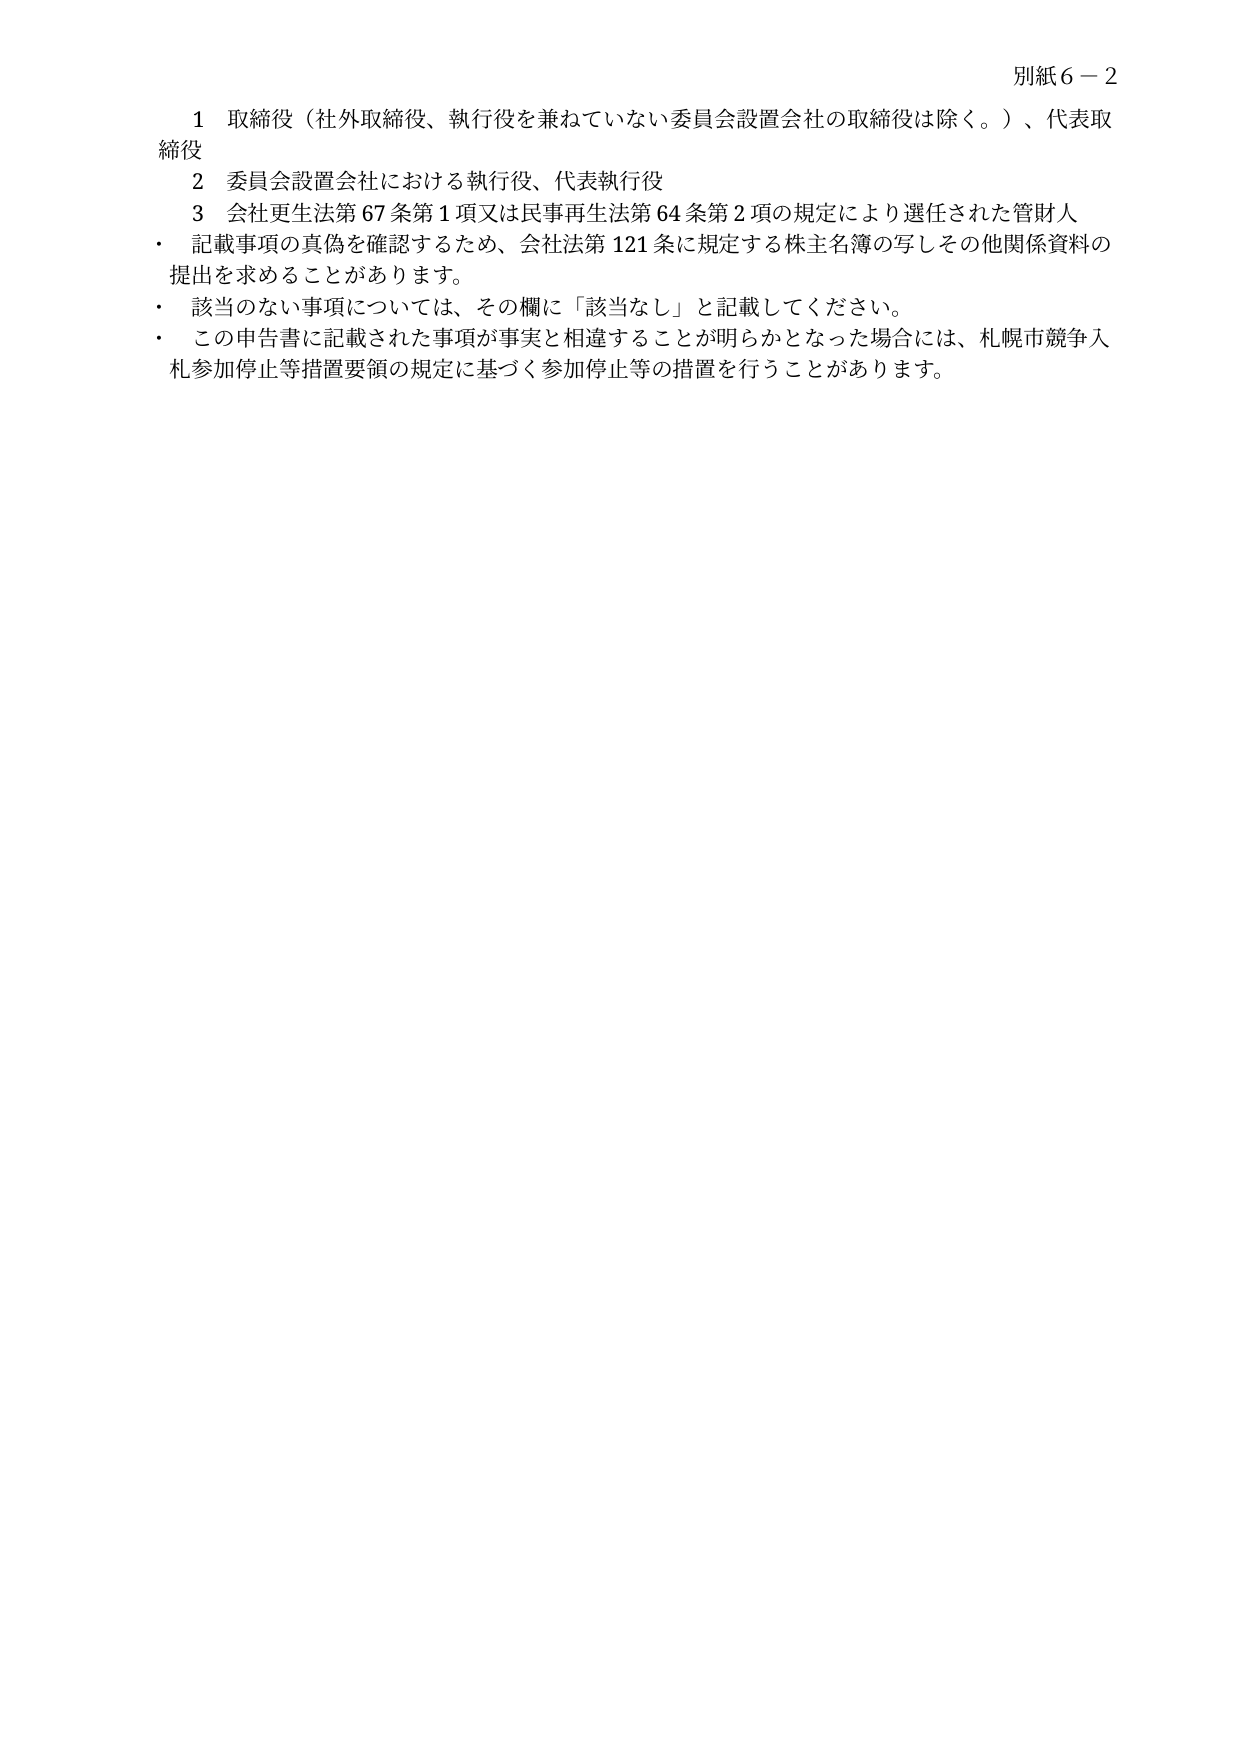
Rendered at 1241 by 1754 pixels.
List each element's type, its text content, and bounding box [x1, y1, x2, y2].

text ・ 該当のない事項については、その欄に「該当なし」と記載してください。 [148, 290, 1114, 321]
text ・ この申告書に記載された事項が事実と相違することが明らかとなった場合には、札幌市競争入札参加停止等措置要領の規定に基づく参加停止等の措置を行うことがあります。 [148, 321, 1114, 384]
text 2 委員会設置会社における執行役、代表執行役 [148, 165, 1114, 196]
text 1 取締役（社外取締役、執行役を兼ねていない委員会設置会社の取締役は除く。）、代表取締役 [148, 102, 1114, 165]
text 3 会社更生法第67条第1項又は民事再生法第64条第2項の規定により選任された管財人 [148, 196, 1114, 227]
text ・ 記載事項の真偽を確認するため、会社法第121条に規定する株主名簿の写しその他関係資料の提出を求めることがあります。 [148, 227, 1114, 290]
